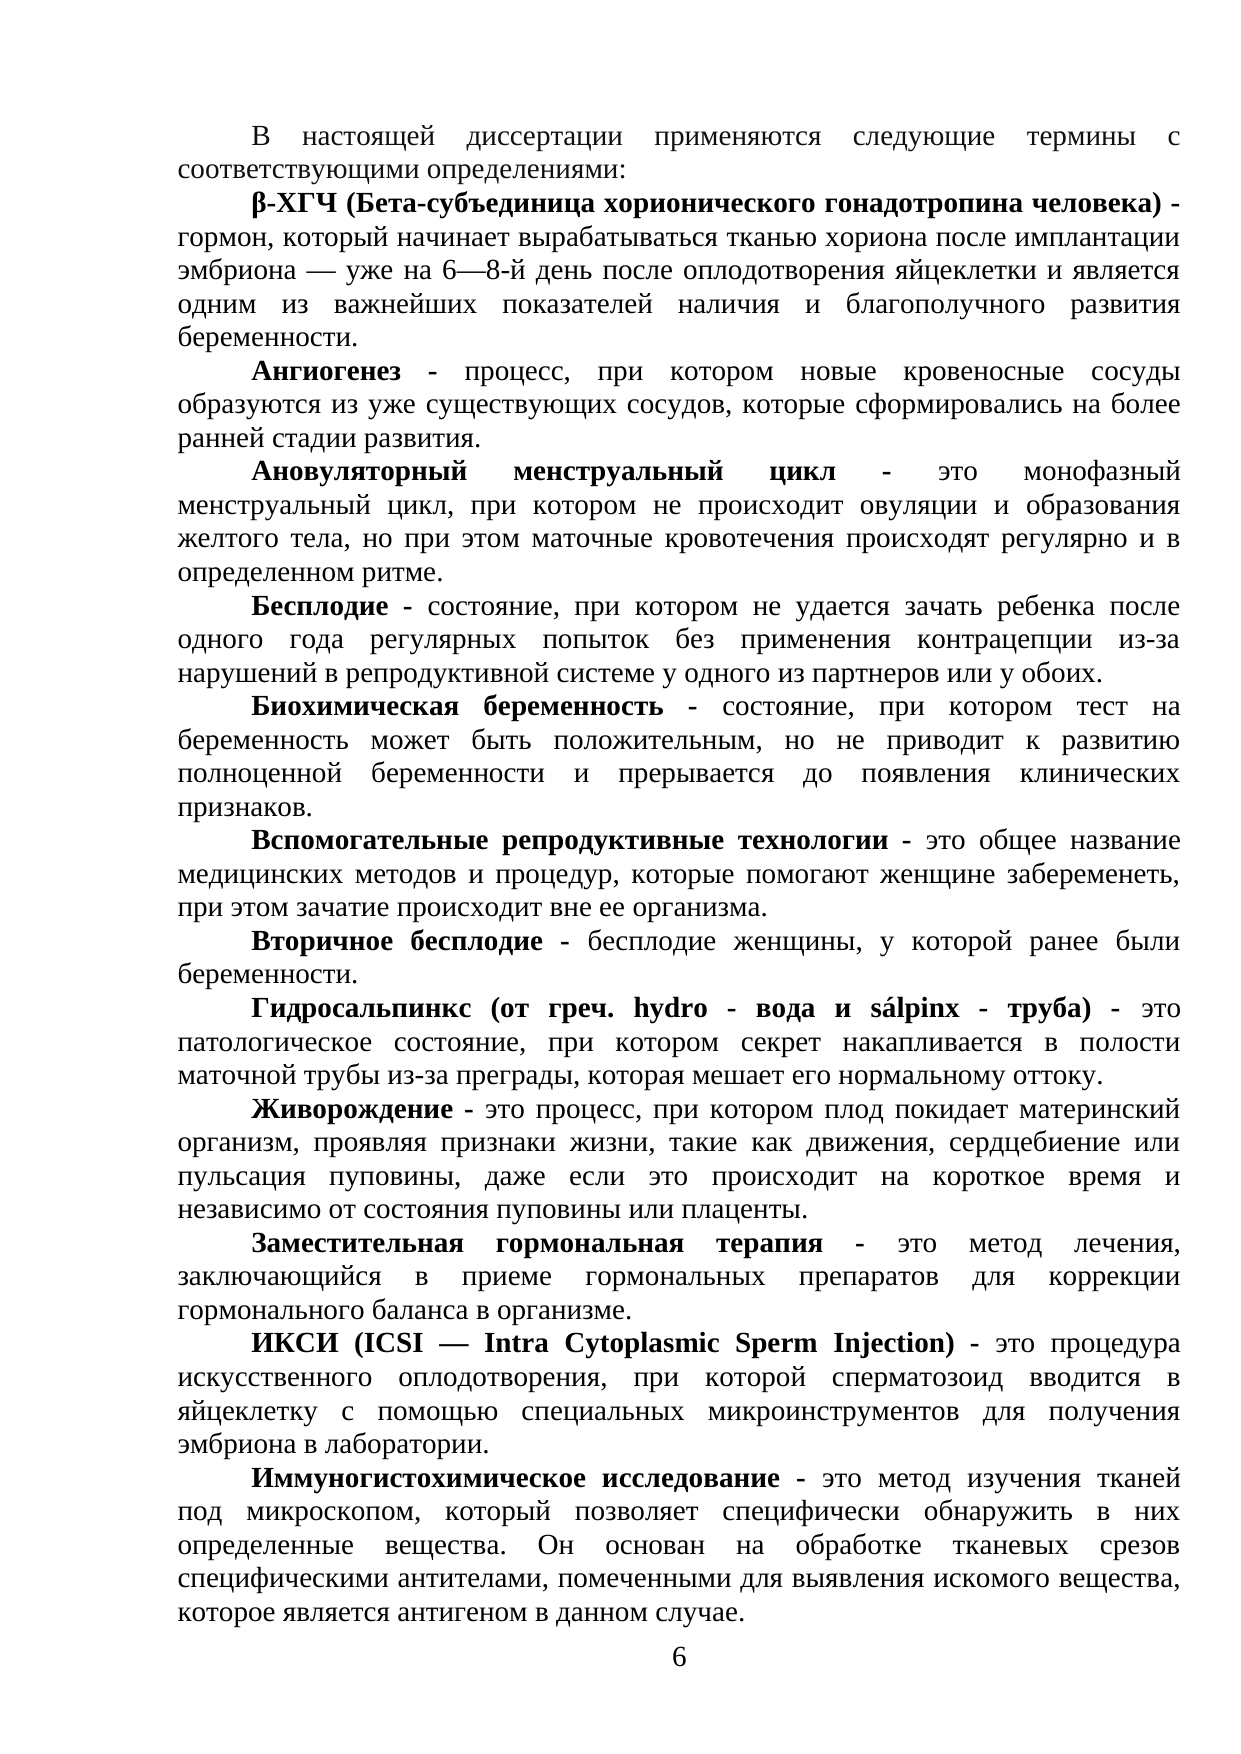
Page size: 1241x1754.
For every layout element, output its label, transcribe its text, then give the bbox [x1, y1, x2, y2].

text В настоящей диссертации применяются следующие термины с соответствующими определениями: [177, 118, 1181, 185]
text ИКСИ (ICSI — Intra Cytoplasmic Sperm Injection) - это процедура искусственного оплодотворения, при которой сперматозоид вводится в яйцеклетку с помощью специальных микроинструментов для получения эмбриона в лаборатории. [177, 1326, 1181, 1460]
text Иммуногистохимическое исследование - это метод изучения тканей под микроскопом, который позволяет специфически обнаружить в них определенные вещества. Он основан на обработке тканевых срезов специфическими антителами, помеченными для выявления искомого вещества, которое является антигеном в данном случае. [177, 1460, 1181, 1627]
text Живорождение - это процесс, при котором плод покидает материнский организм, проявляя признаки жизни, такие как движения, сердцебиение или пульсация пуповины, даже если это происходит на короткое время и независимо от состояния пуповины или плаценты. [177, 1091, 1181, 1225]
text Ановуляторный менструальный цикл - это монофазный менструальный цикл, при котором не происходит овуляции и образования желтого тела, но при этом маточные кровотечения происходят регулярно и в определенном ритме. [177, 453, 1181, 588]
text Заместительная гормональная терапия - это метод лечения, заключающийся в приеме гормональных препаратов для коррекции гормонального баланса в организме. [177, 1225, 1181, 1326]
text Вспомогательные репродуктивные технологии - это общее название медицинских методов и процедур, которые помогают женщине забеременеть, при этом зачатие происходит вне ее организма. [177, 822, 1181, 923]
text Гидросальпинкс (от греч. hydro - вода и sálpinx - труба) - это патологическое состояние, при котором секрет накапливается в полости маточной трубы из-за преграды, которая мешает его нормальному оттоку. [177, 990, 1181, 1091]
text Биохимическая беременность - состояние, при котором тест на беременность может быть положительным, но не приводит к развитию полноценной беременности и прерывается до появления клинических признаков. [177, 688, 1181, 822]
text β-ХГЧ (Бета-субъединица хорионического гонадотропина человека) -гормон, который начинает вырабатываться тканью хориона после имплантации эмбриона — уже на 6—8-й день после оплодотворения яйцеклетки и является одним из важнейших показателей наличия и благополучного развития беременности. [177, 185, 1181, 353]
text Вторичное бесплодие - бесплодие женщины, у которой ранее были беременности. [177, 923, 1181, 990]
text Бесплодие - состояние, при котором не удается зачать ребенка после одного года регулярных попыток без применения контрацепции из-за нарушений в репродуктивной системе у одного из партнеров или у обоих. [177, 588, 1181, 688]
text Ангиогенез - процесс, при котором новые кровеносные сосуды образуются из уже существующих сосудов, которые сформировались на более ранней стадии развития. [177, 353, 1181, 453]
